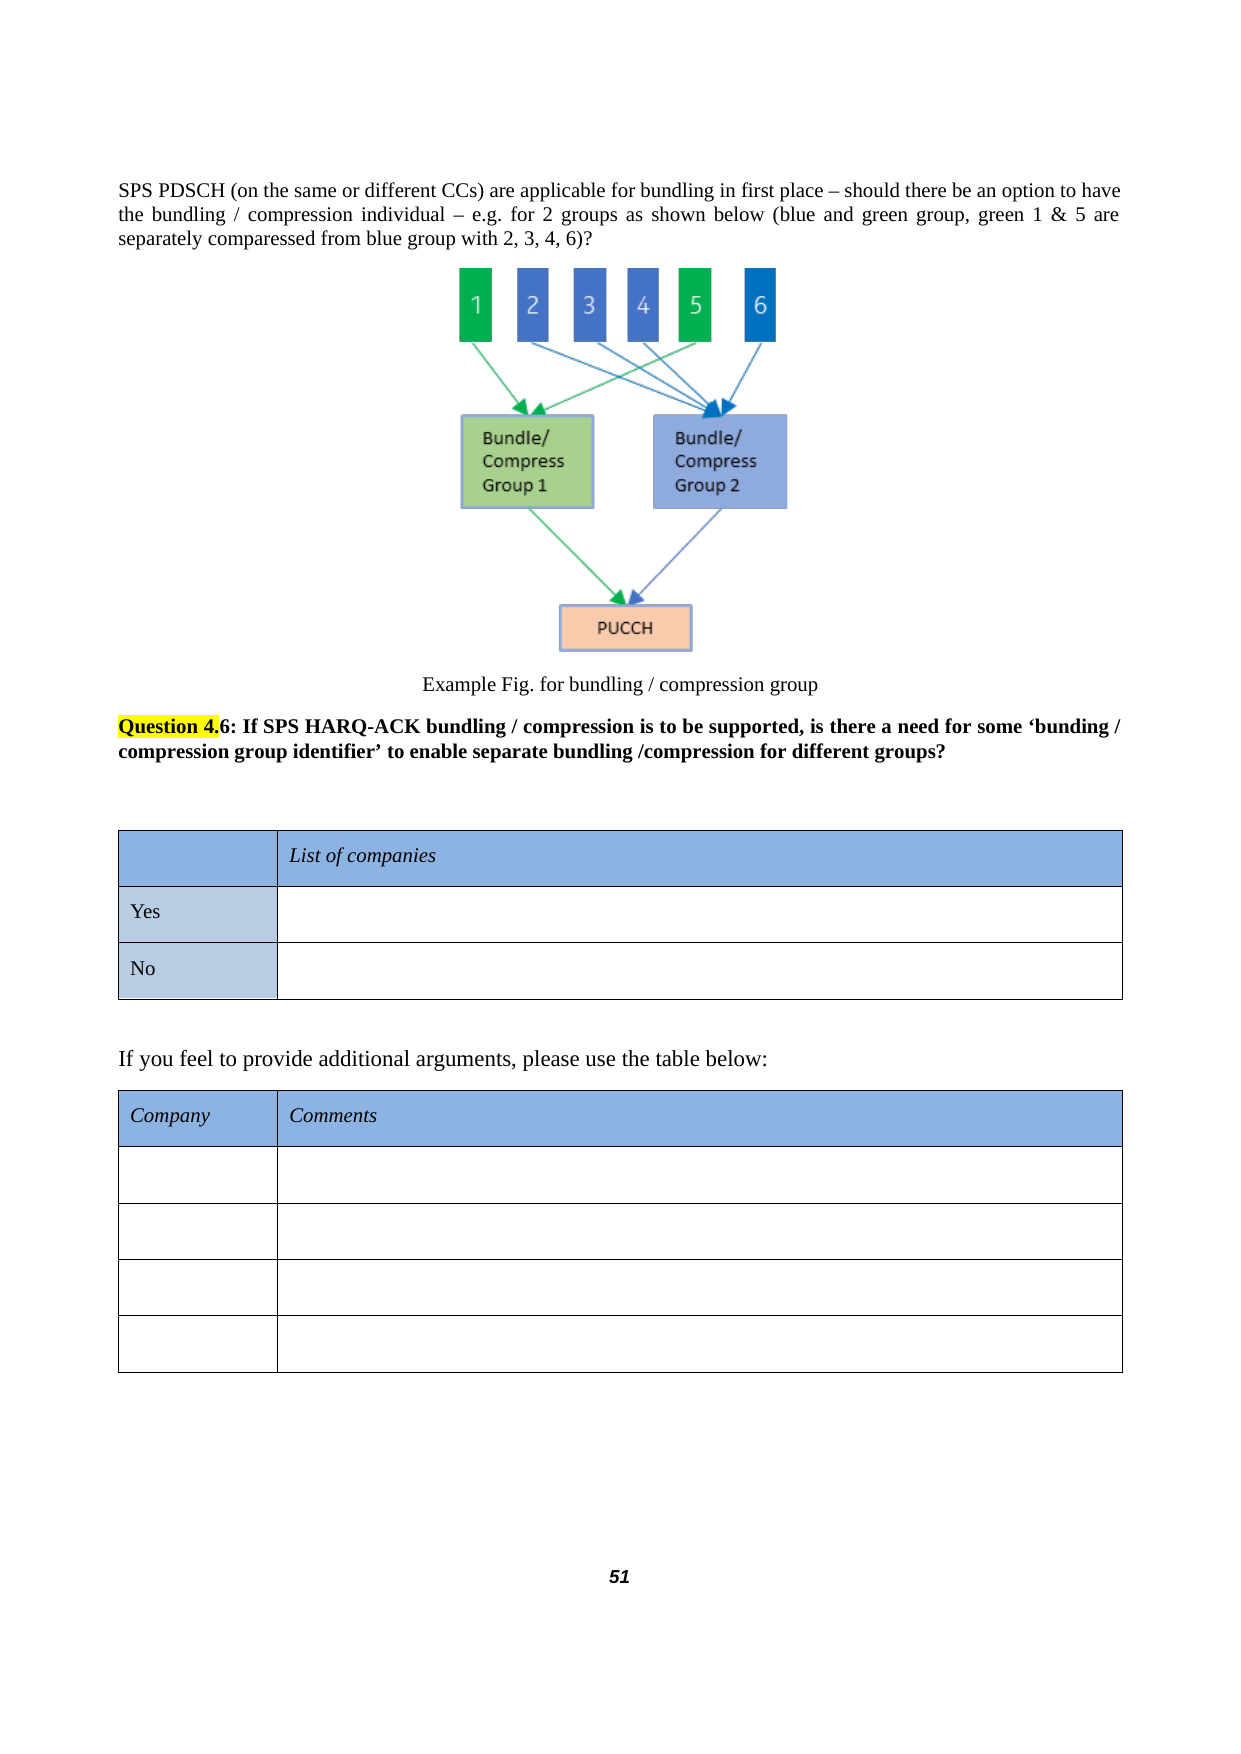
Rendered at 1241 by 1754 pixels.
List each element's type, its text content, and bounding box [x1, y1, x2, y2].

table_cell [119, 1204, 277, 1259]
table_cell Yes [119, 887, 277, 942]
table_cell [278, 1147, 1122, 1202]
table_header [119, 831, 277, 886]
table_cell [278, 1260, 1122, 1315]
table_header Comments [278, 1091, 1122, 1146]
picture [453, 268, 788, 653]
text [118, 178, 1122, 250]
table_cell [119, 1316, 277, 1372]
table_cell [278, 1204, 1122, 1259]
table_cell [119, 1147, 277, 1202]
table_header Company [119, 1091, 277, 1146]
text Example Fig. for bundling / compression group [118, 672, 1122, 696]
table_cell [278, 887, 1122, 942]
table_cell [278, 1316, 1122, 1372]
table_cell [278, 943, 1122, 998]
table_cell No [119, 943, 277, 998]
table_cell [119, 1260, 277, 1315]
text If you feel to provide additional arguments, please use the table below: [118, 1045, 1122, 1071]
table_header List of companies [278, 831, 1122, 886]
text Question 4.6: If SPS HARQ-ACK bundling / compression is to be supported, is there a need for some ‘bunding / compression group identifier’ to enable separate bundling /compression for different groups? [118, 714, 1122, 763]
